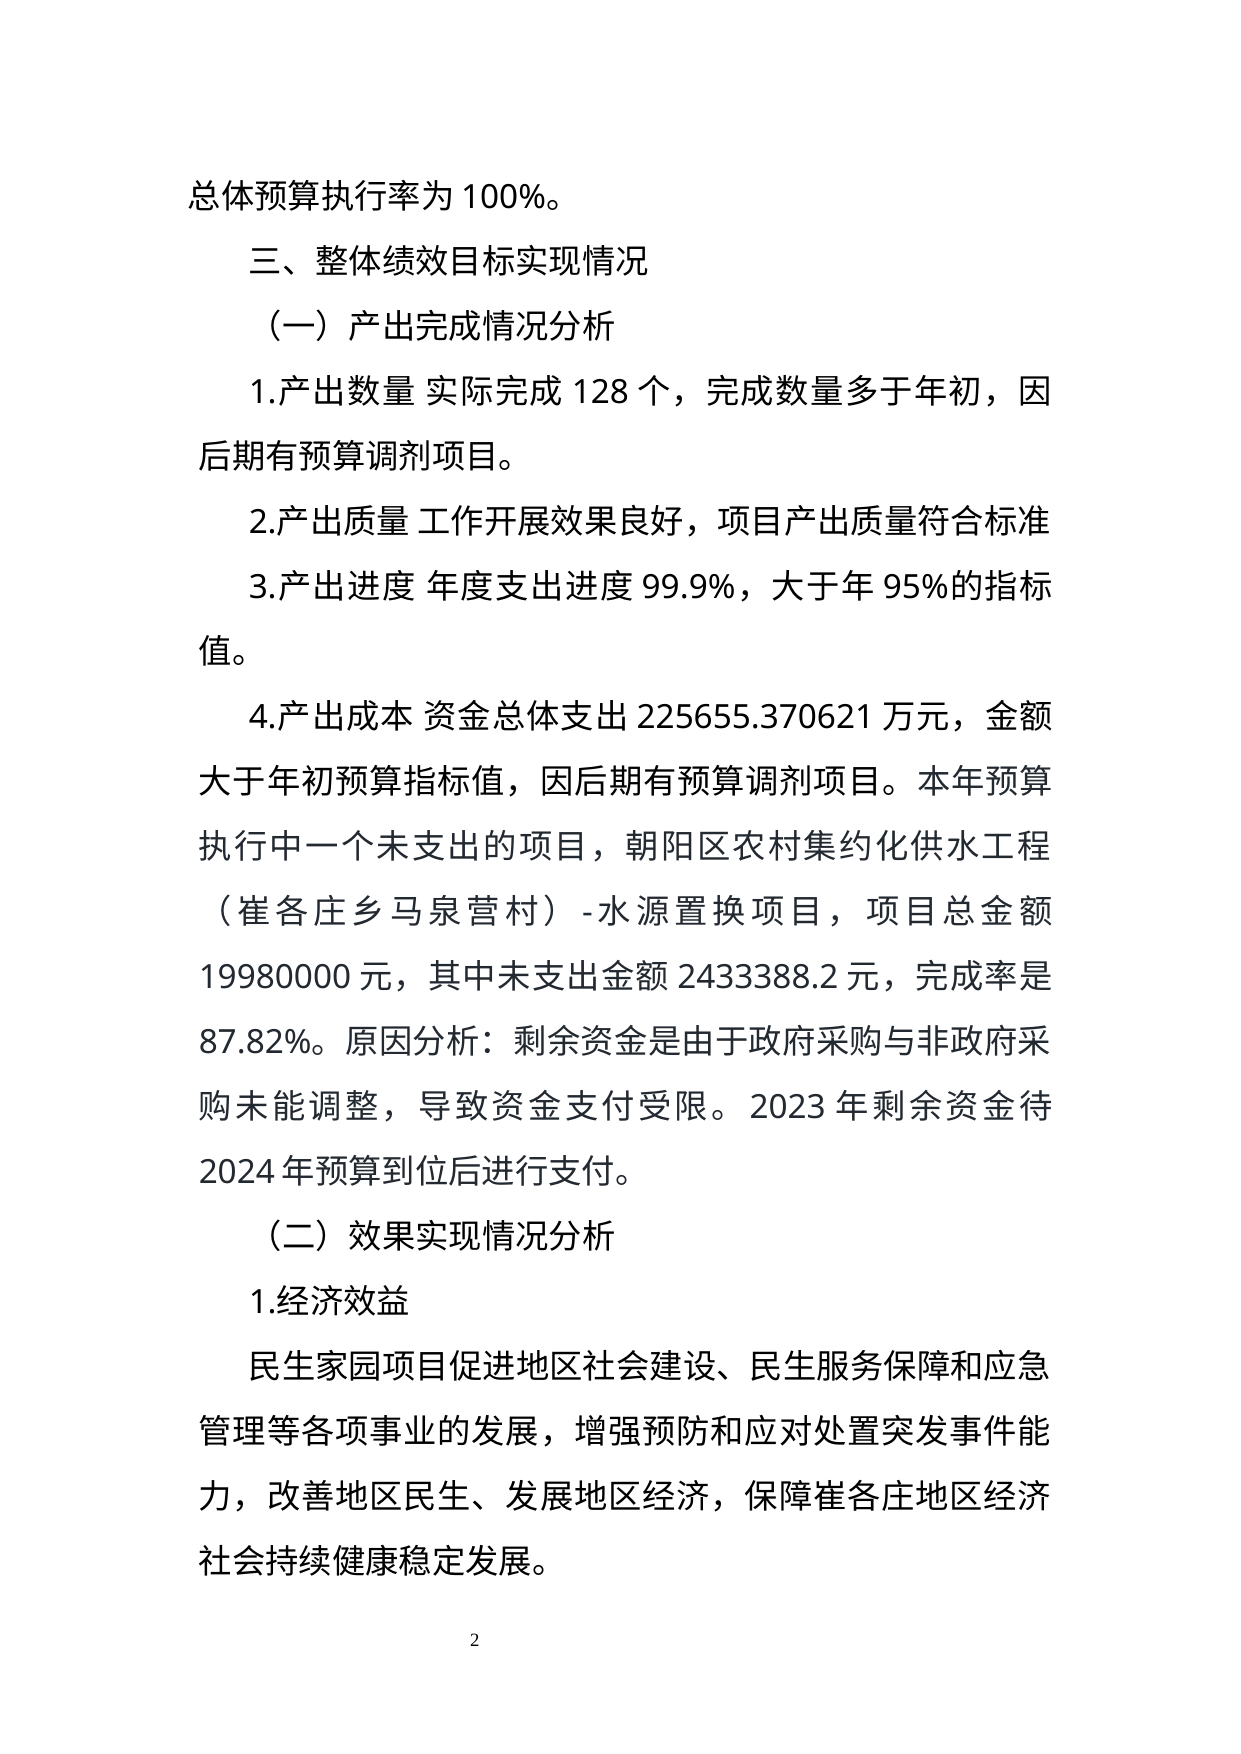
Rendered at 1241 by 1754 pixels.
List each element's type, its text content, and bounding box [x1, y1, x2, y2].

text 1.产出数量 实际完成128个，完成数量多于年初，因后期有预算调剂项目。 [198, 357, 1053, 487]
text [187, 162, 1053, 227]
text 民生家园项目促进地区社会建设、民生服务保障和应急管理等各项事业的发展，增强预防和应对处置突发事件能力，改善地区民生、发展地区经济，保障崔各庄地区经济社会持续健康稳定发展。 [198, 1332, 1053, 1592]
text 2.产出质量 工作开展效果良好，项目产出质量符合标准 [198, 487, 1053, 552]
text （一）产出完成情况分析 [198, 292, 1053, 357]
text 三、整体绩效目标实现情况 [198, 227, 1053, 292]
text （二）效果实现情况分析 [198, 1202, 1053, 1267]
text 3.产出进度 年度支出进度99.9%，大于年95%的指标值。 [198, 552, 1053, 682]
text 1.经济效益 [198, 1267, 1053, 1332]
text 4.产出成本 资金总体支出225655.370621万元，金额大于年初预算指标值，因后期有预算调剂项目。本年预算执行中一个未支出的项目，朝阳区农村集约化供水工程（崔各庄乡马泉营村）-水源置换项目，项目总金额19980000元，其中未支出金额2433388.2元，完成率是87.82%。原因分析：剩余资金是由于政府采购与非政府采购未能调整，导致资金支付受限。2023年剩余资金待2024年预算到位后进行支付。 [198, 682, 1053, 1202]
